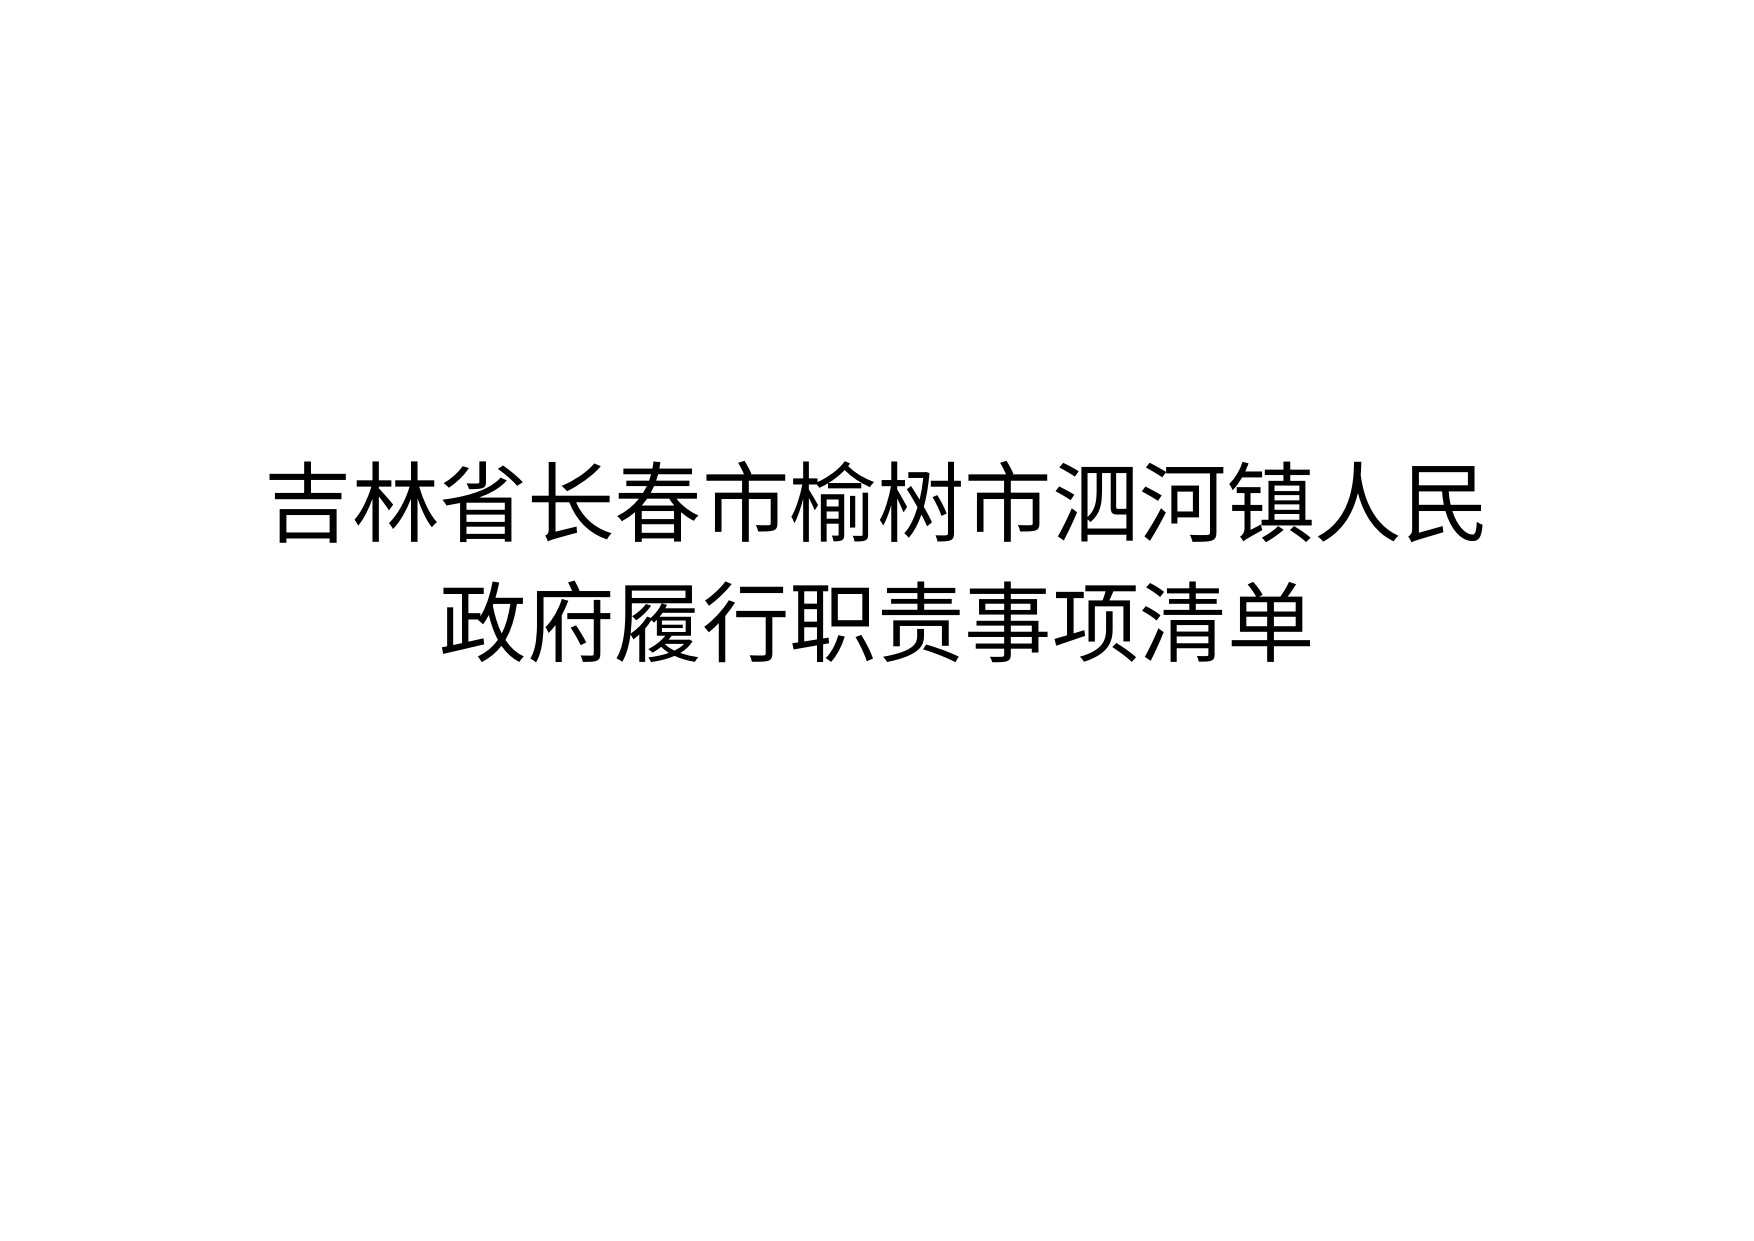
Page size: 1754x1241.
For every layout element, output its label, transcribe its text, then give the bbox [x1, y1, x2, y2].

text 政府履行职责事项清单 [148, 561, 1606, 681]
text 吉林省长春市榆树市泗河镇人民 [148, 442, 1606, 561]
